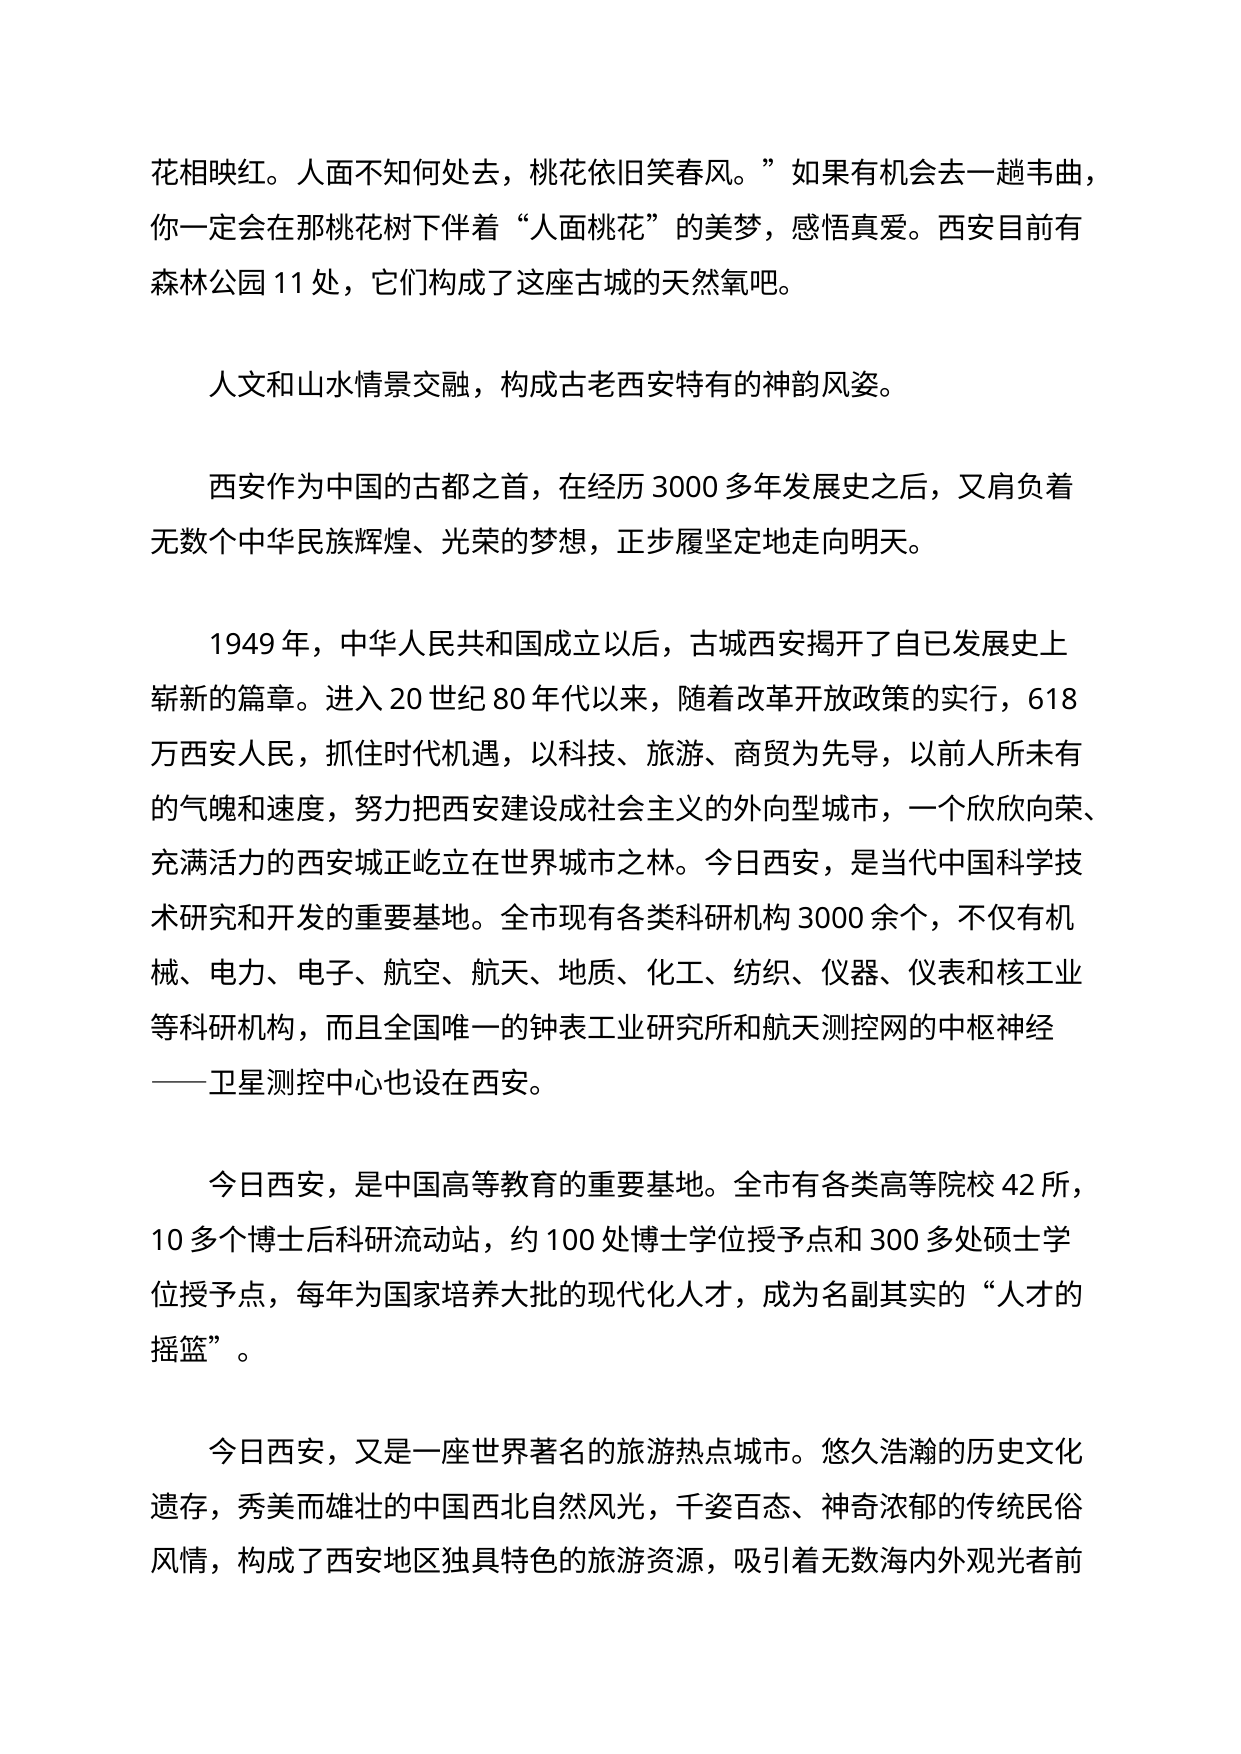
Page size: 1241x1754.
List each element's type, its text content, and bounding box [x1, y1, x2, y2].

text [150, 1428, 1090, 1580]
text 西安作为中国的古都之首，在经历3000多年发展史之后，又肩负着无数个中华民族辉煌、光荣的梦想，正步履坚定地走向明天。 [150, 463, 1090, 561]
text 今日西安，是中国高等教育的重要基地。全市有各类高等院校42所，10多个博士后科研流动站，约100处博士学位授予点和300多处硕士学位授予点，每年为国家培养大批的现代化人才，成为名副其实的“人才的摇篮”。 [150, 1162, 1090, 1369]
text 1949年，中华人民共和国成立以后，古城西安揭开了自已发展史上崭新的篇章。进入20世纪80年代以来，随着改革开放政策的实行，618万西安人民，抓住时代机遇，以科技、旅游、商贸为先导，以前人所未有的气魄和速度，努力把西安建设成社会主义的外向型城市，一个欣欣向荣、充满活力的西安城正屹立在世界城市之林。今日西安，是当代中国科学技术研究和开发的重要基地。全市现有各类科研机构3000余个，不仅有机械、电力、电子、航空、航天、地质、化工、纺织、仪器、仪表和核工业等科研机构，而且全国唯一的钟表工业研究所和航天测控网的中枢神经——卫星测控中心也设在西安。 [150, 620, 1090, 1102]
text 人文和山水情景交融，构成古老西安特有的神韵风姿。 [150, 362, 1090, 404]
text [150, 150, 1090, 302]
